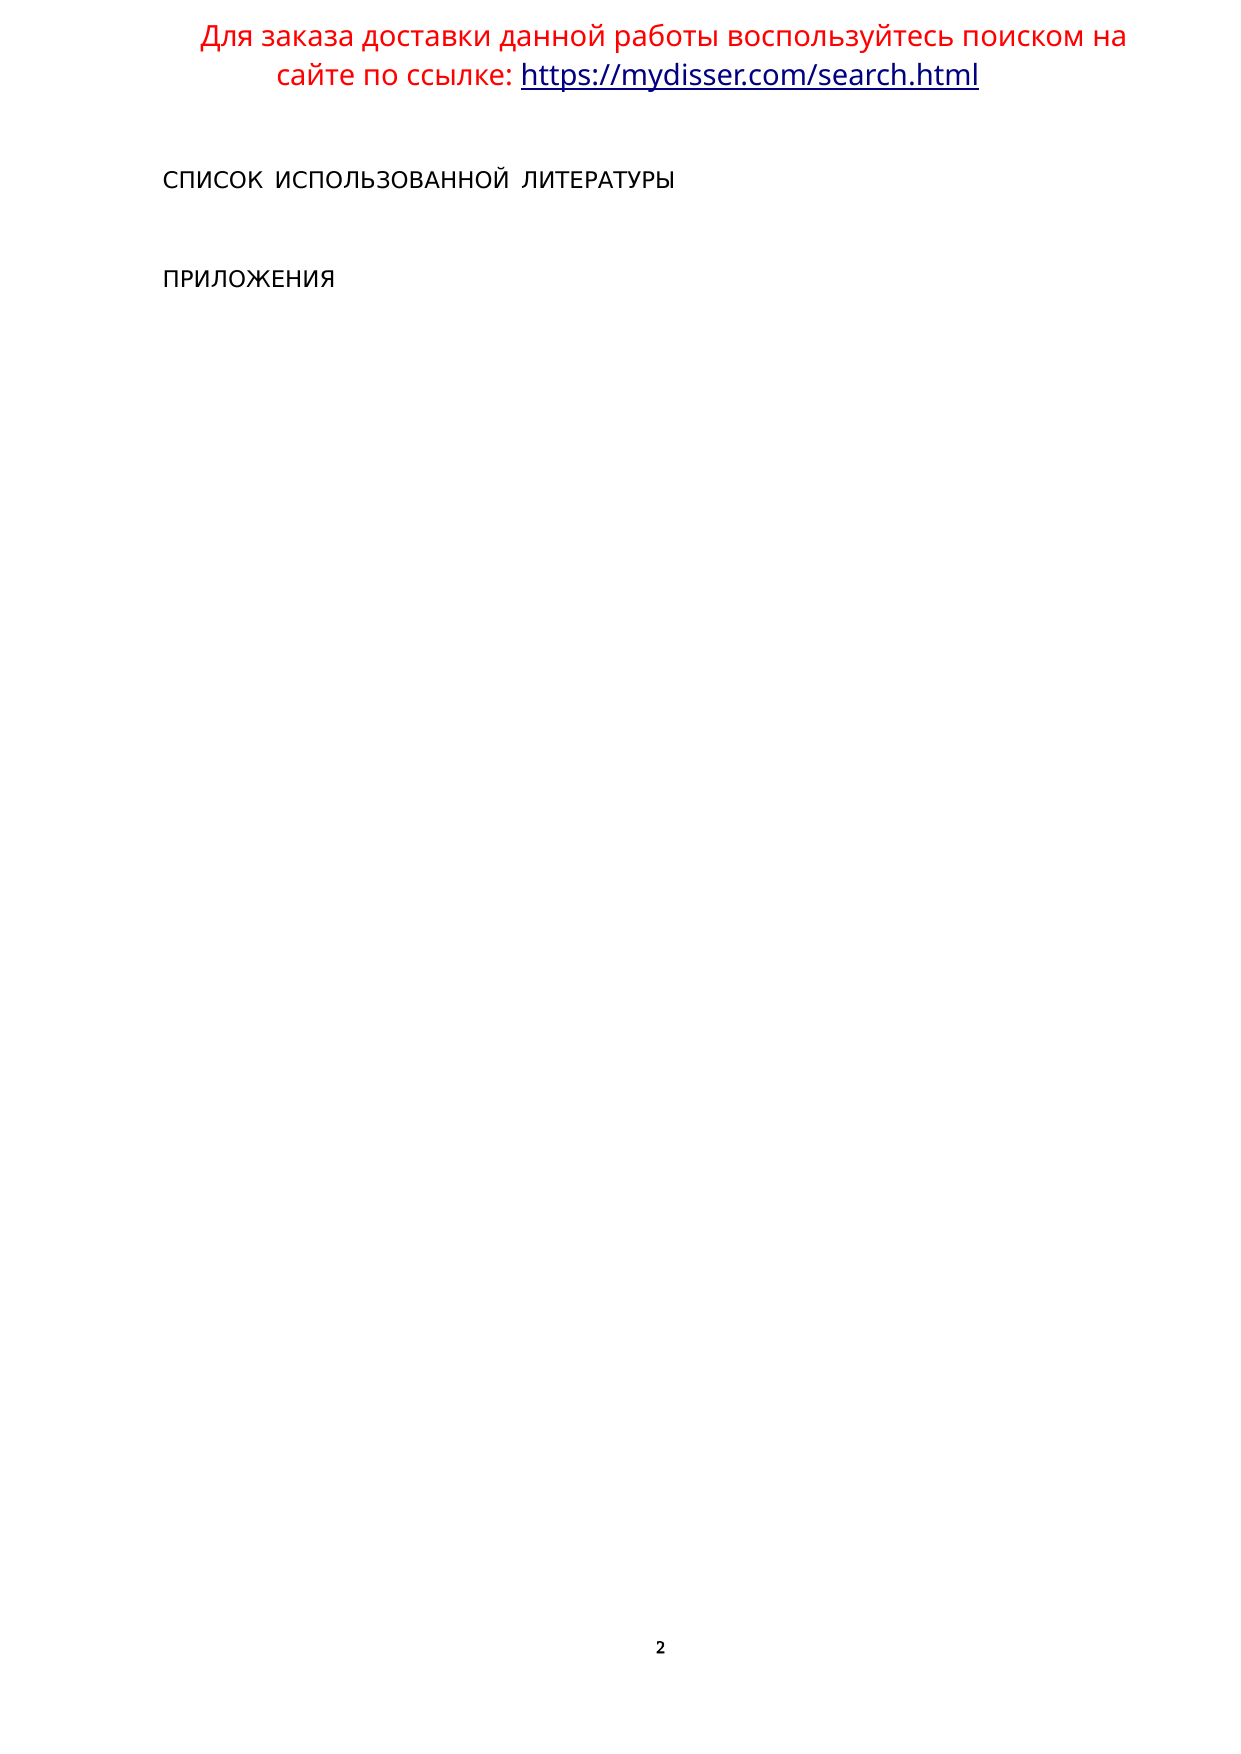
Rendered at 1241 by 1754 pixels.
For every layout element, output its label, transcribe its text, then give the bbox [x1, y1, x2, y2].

text СПИСОК ИСПОЛЬЗОВАННОЙ ЛИТЕРАТУРЫ [103, 164, 1152, 193]
text ПРИЛОЖЕНИЯ [103, 264, 1152, 292]
